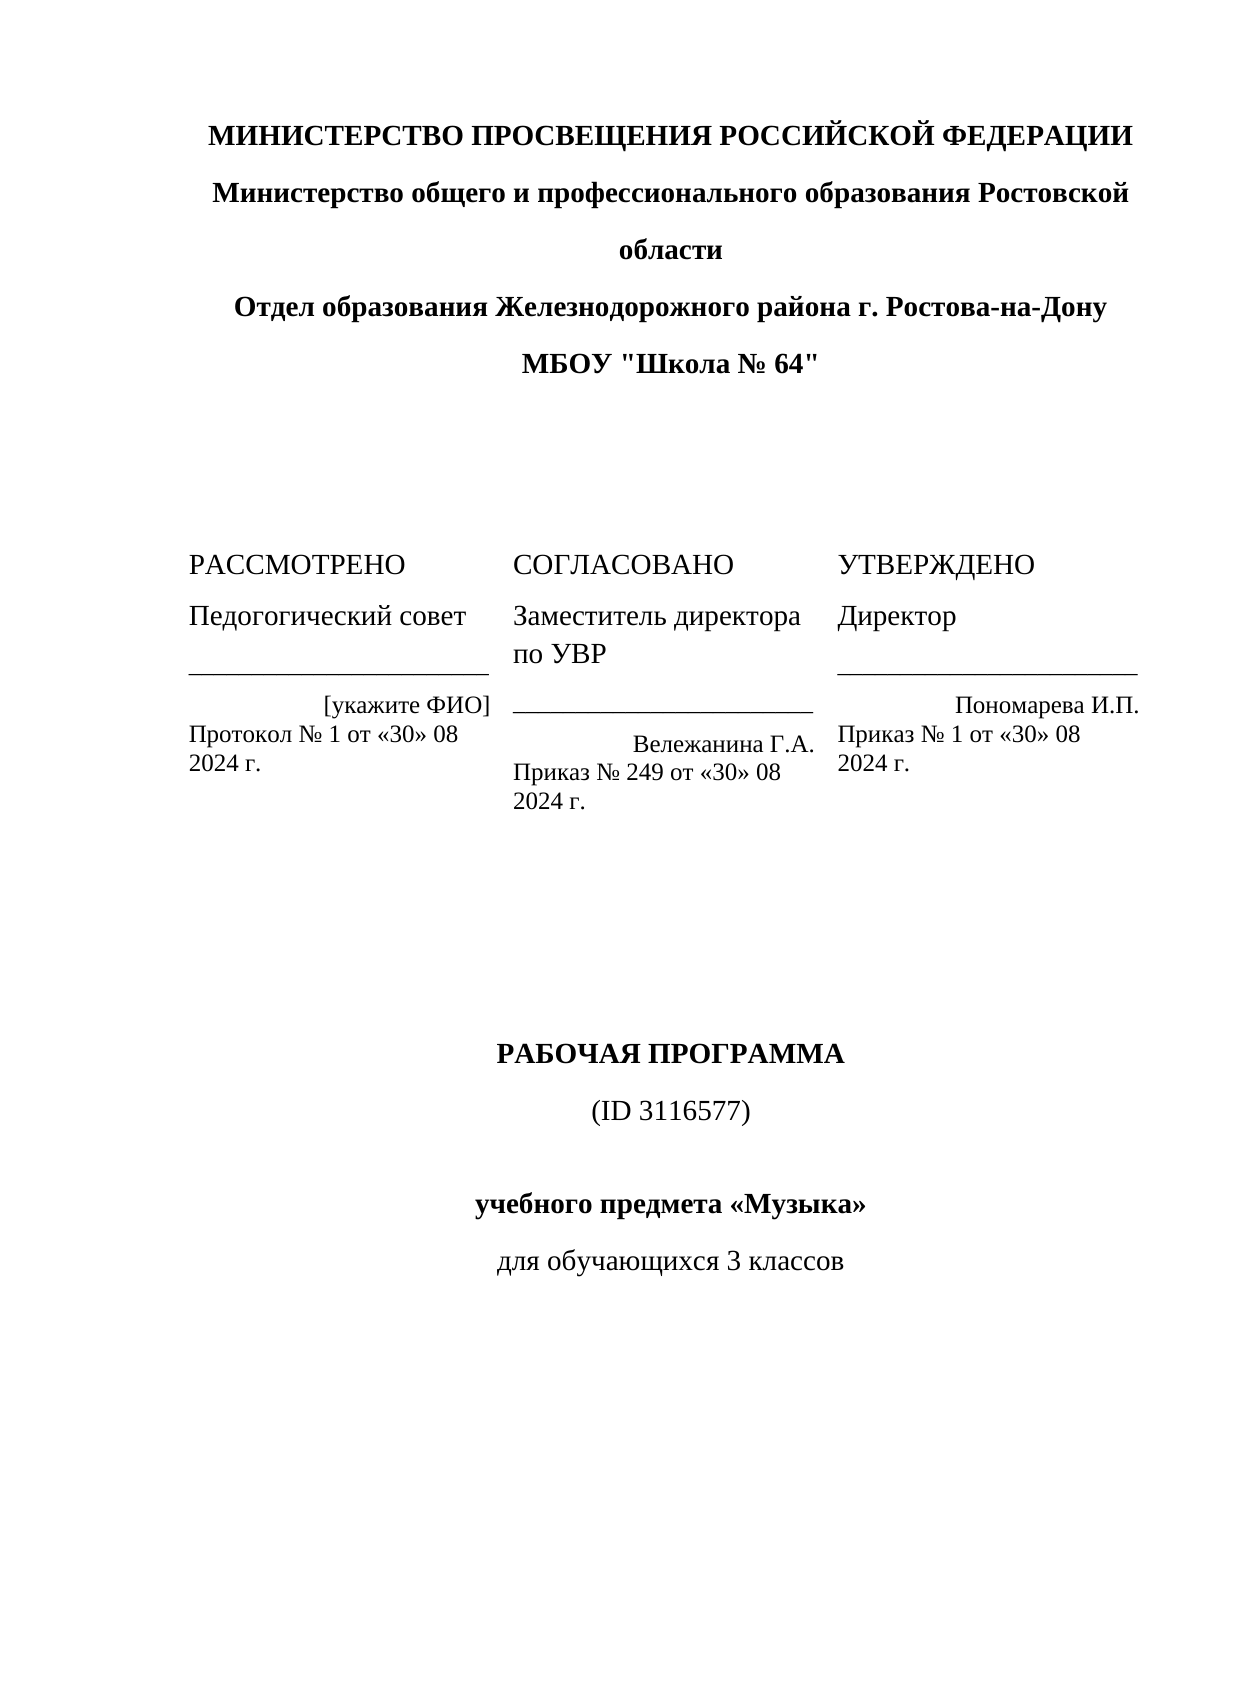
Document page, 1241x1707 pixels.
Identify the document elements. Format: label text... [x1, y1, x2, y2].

table_header СОГЛАСОВАНО Заместитель директора по УВР ________________________ Вележанина Г.А. Приказ № 249 от «30» 08 2024 г. [502, 547, 826, 856]
text Министерство общего и профессионального образования Ростовской области [190, 175, 1152, 266]
text (ID 3116577) [190, 1093, 1152, 1126]
text Отдел образования Железнодорожного района г. Ростова-на-Дону [190, 289, 1152, 323]
text РАБОЧАЯ ПРОГРАММА [190, 1036, 1152, 1069]
table_header УТВЕРЖДЕНО Директор ________________________ Пономарева И.П. Приказ № 1 от «30» 08 2024 г. [826, 547, 1151, 856]
text МБОУ "Школа № 64" [190, 346, 1152, 379]
text МИНИСТЕРСТВО ПРОСВЕЩЕНИЯ РОССИЙСКОЙ ФЕДЕРАЦИИ [190, 118, 1152, 152]
text для обучающихся 3 классов [190, 1243, 1152, 1276]
table_header РАССМОТРЕНО Педогогический совет ________________________ [укажите ФИО] Протокол № 1 от «30» 08 2024 г. [177, 547, 502, 856]
text учебного предмета «Музыка» [190, 1186, 1152, 1219]
